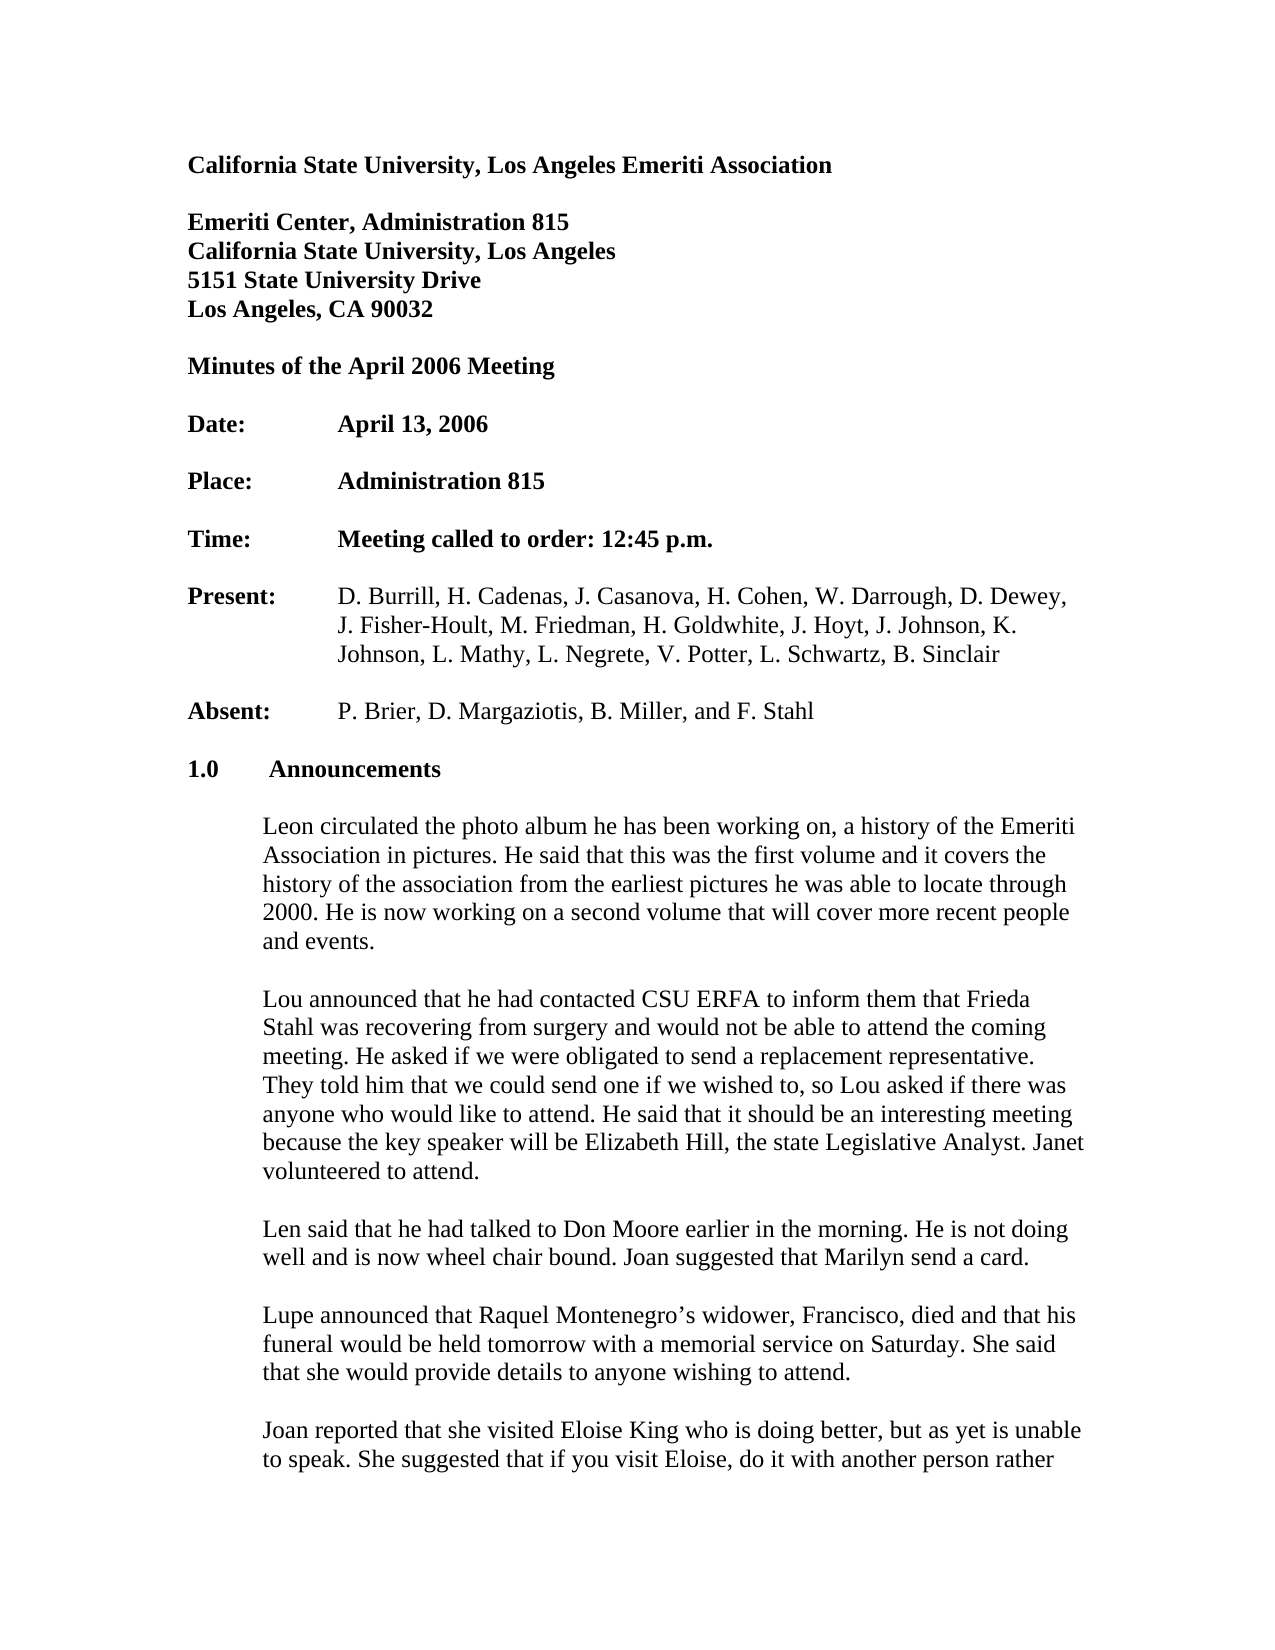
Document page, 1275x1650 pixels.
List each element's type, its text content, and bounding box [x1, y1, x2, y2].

text Place: Administration 815 [187, 466, 1087, 495]
text Emeriti Center, Administration 815 [187, 207, 1087, 236]
text 5151 State University Drive [187, 265, 1087, 294]
text Minutes of the April 2006 Meeting [187, 351, 1087, 380]
text Los Angeles, CA 90032 [187, 294, 1087, 322]
text Len said that he had talked to Don Moore earlier in the morning. He is not doing well and is now wheel chair bound. Joan suggested that Marilyn send a card. [262, 1214, 1087, 1271]
text Time: Meeting called to order: 12:45 p.m. [187, 524, 1087, 552]
text Lupe announced that Raquel Montenegro’s widower, Francisco, died and that his funeral would be held tomorrow with a memorial service on Saturday. She said that she would provide details to anyone wishing to attend. [262, 1300, 1087, 1386]
text California State University, Los Angeles [187, 236, 1087, 265]
text Lou announced that he had contacted CSU ERFA to inform them that Frieda Stahl was recovering from surgery and would not be able to attend the coming meeting. He asked if we were obligated to send a replacement representative. They told him that we could send one if we wished to, so Lou asked if there was anyone who would like to attend. He said that it should be an interesting meeting because the key speaker will be Elizabeth Hill, the state Legislative Analyst. Janet volunteered to attend. [262, 984, 1087, 1185]
text Present: D. Burrill, H. Cadenas, J. Casanova, H. Cohen, W. Darrough, D. Dewey, J. Fisher-Hoult, M. Friedman, H. Goldwhite, J. Hoyt, J. Johnson, K. Johnson, L. Mathy, L. Negrete, V. Potter, L. Schwartz, B. Sinclair [187, 581, 1087, 667]
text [262, 1415, 1087, 1472]
text Absent: P. Brier, D. Margaziotis, B. Miller, and F. Stahl [187, 696, 1087, 725]
subtitle California State University, Los Angeles Emeriti Association [187, 150, 1087, 179]
text Leon circulated the photo album he has been working on, a history of the Emeriti Association in pictures. He said that this was the first volume and it covers the history of the association from the earliest pictures he was able to locate through 2000. He is now working on a second volume that will cover more recent people and events. [262, 811, 1087, 955]
list Announcements [187, 754, 1087, 782]
text Date: April 13, 2006 [187, 409, 1087, 437]
